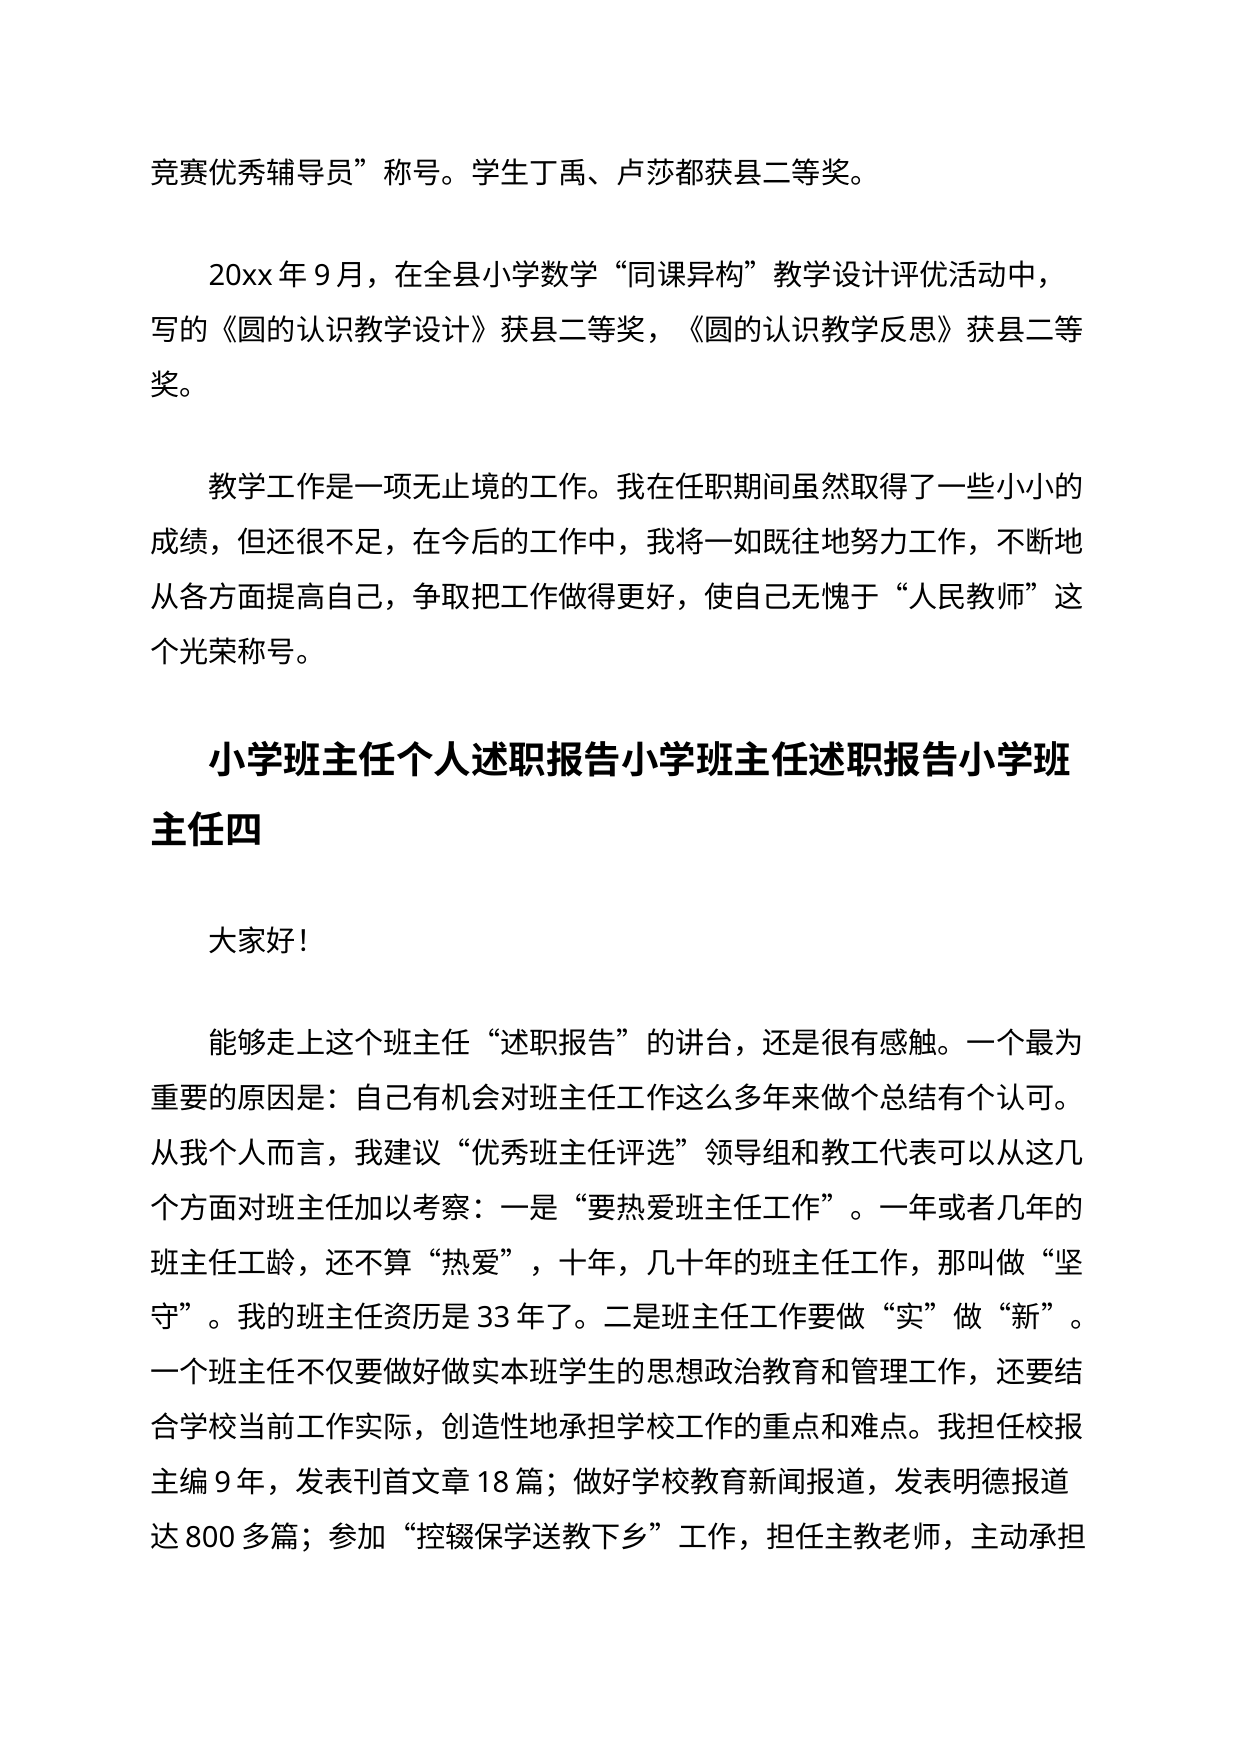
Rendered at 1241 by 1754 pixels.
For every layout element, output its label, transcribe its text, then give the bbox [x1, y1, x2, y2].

text 20xx年9月，在全县小学数学“同课异构”教学设计评优活动中，写的《圆的认识教学设计》获县二等奖，《圆的认识教学反思》获县二等奖。 [150, 252, 1090, 404]
text 小学班主任个人述职报告小学班主任述职报告小学班主任四 [150, 730, 1090, 855]
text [150, 1019, 1090, 1556]
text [150, 150, 1090, 192]
text 教学工作是一项无止境的工作。我在任职期间虽然取得了一些小小的成绩，但还很不足，在今后的工作中，我将一如既往地努力工作，不断地从各方面提高自己，争取把工作做得更好，使自己无愧于“人民教师”这个光荣称号。 [150, 463, 1090, 670]
text 大家好！ [150, 918, 1090, 960]
